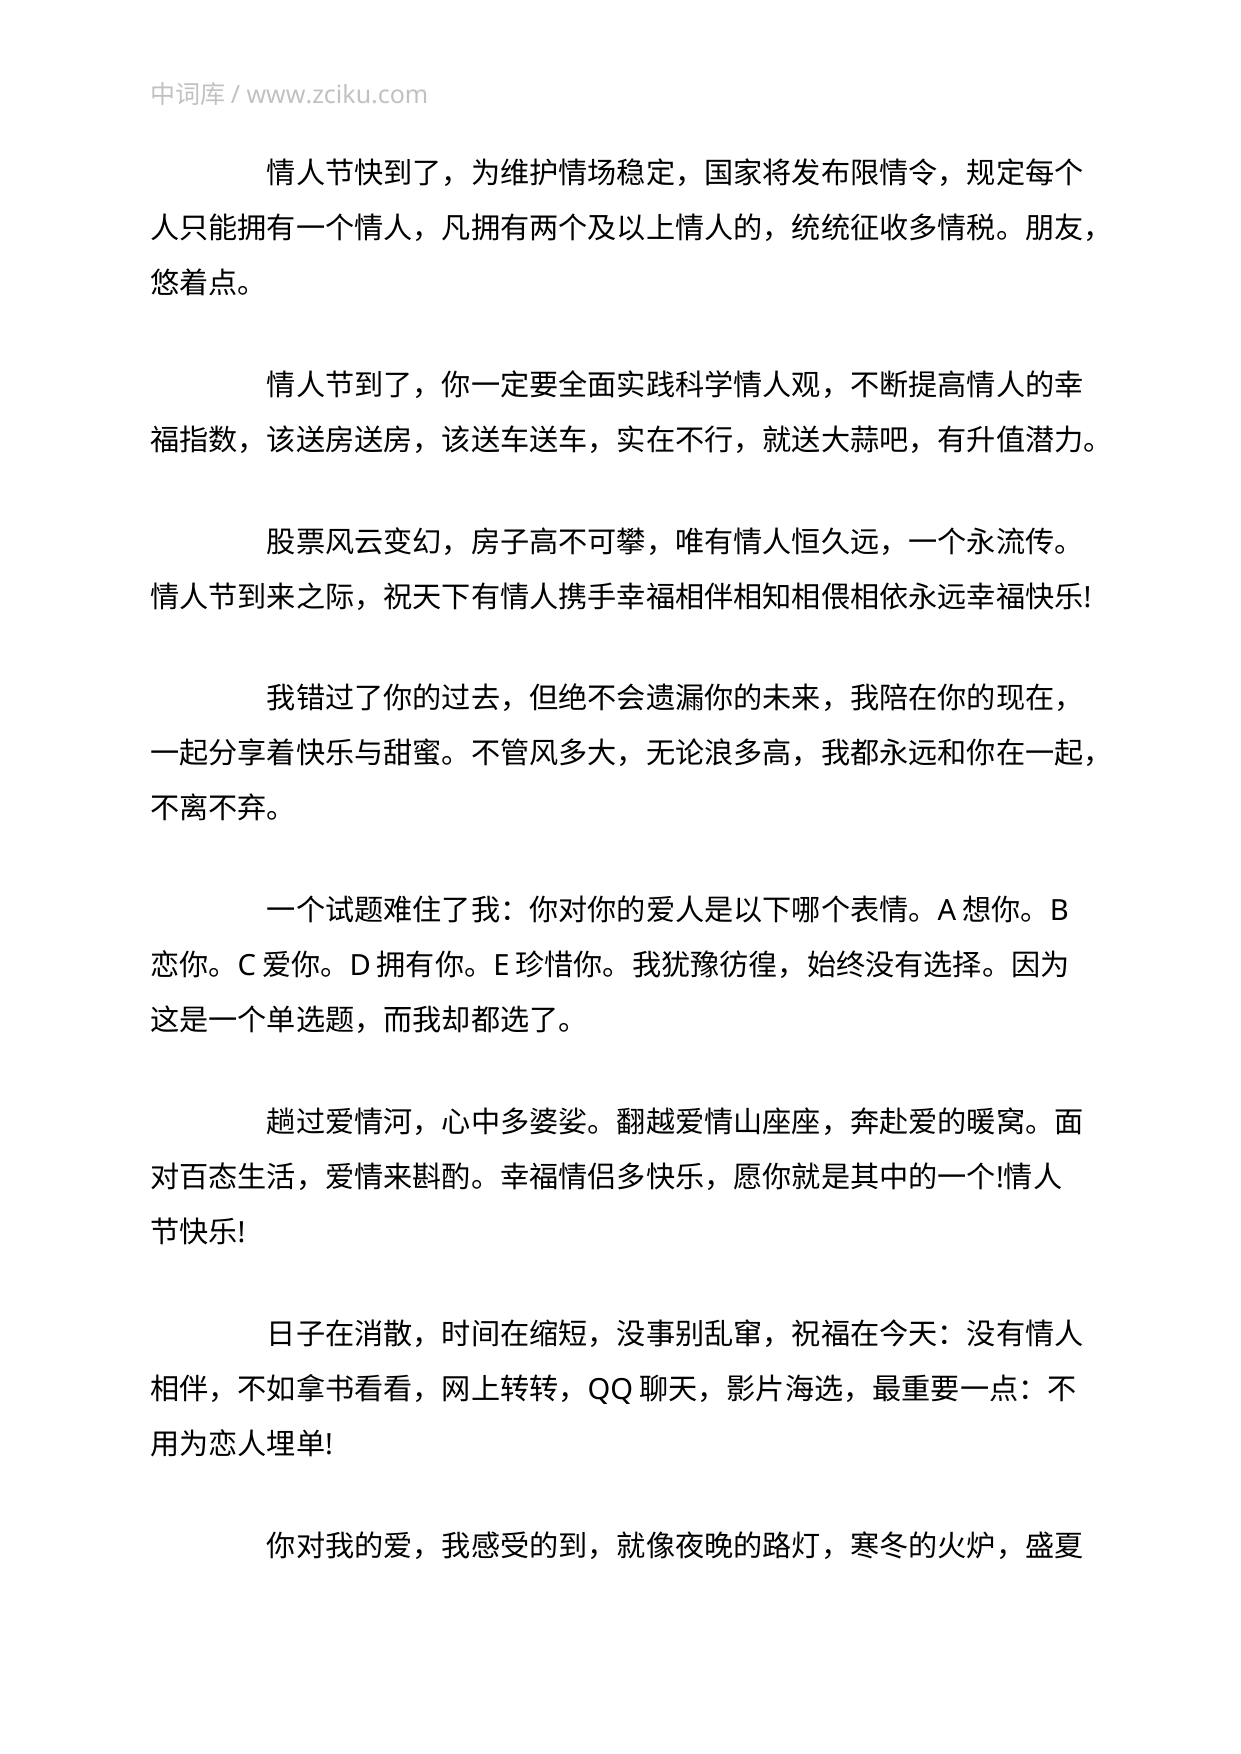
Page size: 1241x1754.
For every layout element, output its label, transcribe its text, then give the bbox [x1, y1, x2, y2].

text 趟过爱情河，心中多婆娑。翻越爱情山座座，奔赴爱的暖窝。面对百态生活，爱情来斟酌。幸福情侣多快乐，愿你就是其中的一个!情人节快乐! [150, 1098, 1090, 1251]
text 情人节快到了，为维护情场稳定，国家将发布限情令，规定每个人只能拥有一个情人，凡拥有两个及以上情人的，统统征收多情税。朋友，悠着点。 [150, 150, 1090, 302]
text 一个试题难住了我：你对你的爱人是以下哪个表情。A想你。B恋你。C爱你。D拥有你。E珍惜你。我犹豫彷徨，始终没有选择。因为这是一个单选题，而我却都选了。 [150, 887, 1090, 1039]
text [150, 1522, 1090, 1564]
text 股票风云变幻，房子高不可攀，唯有情人恒久远，一个永流传。情人节到来之际，祝天下有情人携手幸福相伴相知相偎相依永远幸福快乐! [150, 518, 1090, 616]
text 情人节到了，你一定要全面实践科学情人观，不断提高情人的幸福指数，该送房送房，该送车送车，实在不行，就送大蒜吧，有升值潜力。 [150, 362, 1090, 459]
text 我错过了你的过去，但绝不会遗漏你的未来，我陪在你的现在，一起分享着快乐与甜蜜。不管风多大，无论浪多高，我都永远和你在一起，不离不弃。 [150, 675, 1090, 827]
text 日子在消散，时间在缩短，没事别乱窜，祝福在今天：没有情人相伴，不如拿书看看，网上转转，QQ聊天，影片海选，最重要一点：不用为恋人埋单! [150, 1310, 1090, 1463]
